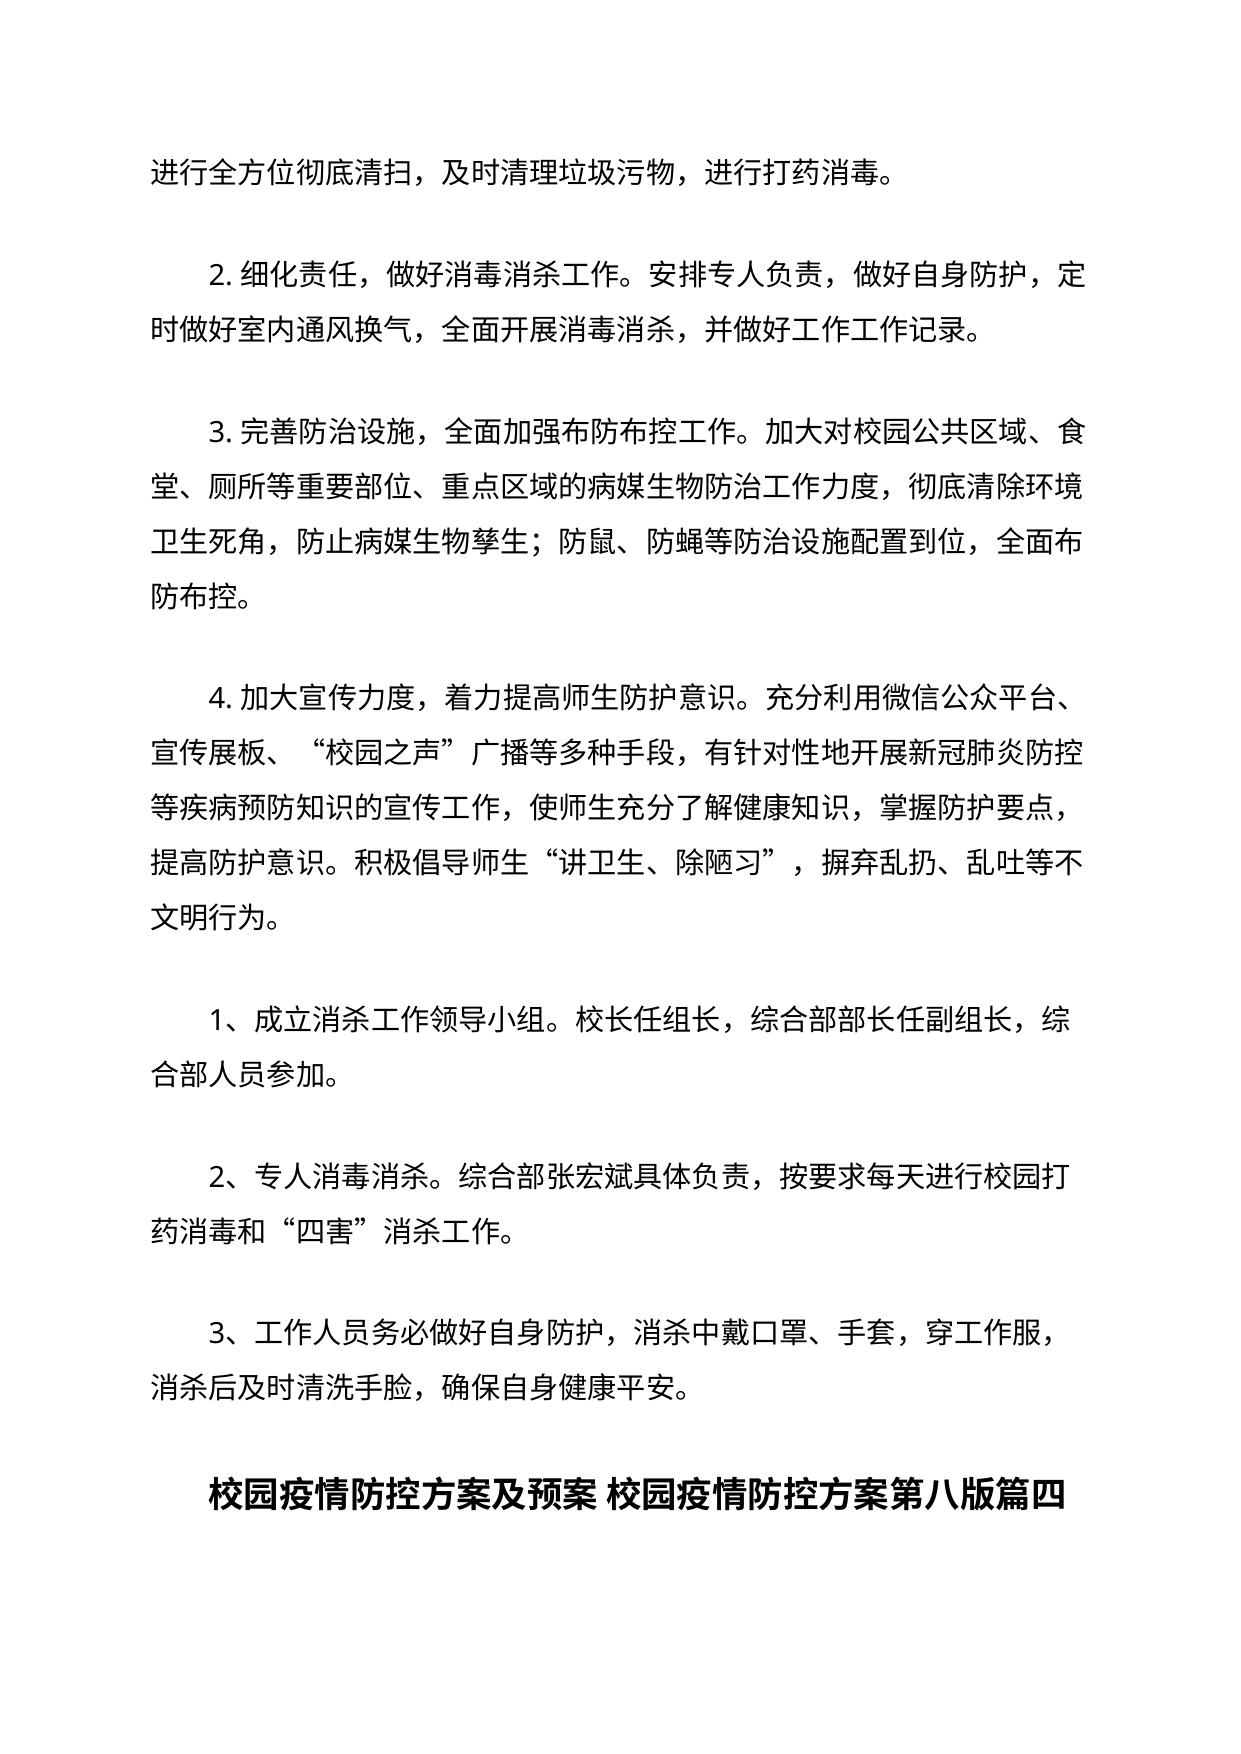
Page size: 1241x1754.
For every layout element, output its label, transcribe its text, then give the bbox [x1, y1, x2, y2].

text 2、专人消毒消杀。综合部张宏斌具体负责，按要求每天进行校园打药消毒和“四害”消杀工作。 [150, 1153, 1090, 1251]
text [150, 150, 1090, 192]
text 2. 细化责任，做好消毒消杀工作。安排专人负责，做好自身防护，定时做好室内通风换气，全面开展消毒消杀，并做好工作工作记录。 [150, 252, 1090, 349]
text 1、成立消杀工作领导小组。校长任组长，综合部部长任副组长，综合部人员参加。 [150, 997, 1090, 1094]
text 4. 加大宣传力度，着力提高师生防护意识。充分利用微信公众平台、宣传展板、“校园之声”广播等多种手段，有针对性地开展新冠肺炎防控等疾病预防知识的宣传工作，使师生充分了解健康知识，掌握防护要点，提高防护意识。积极倡导师生“讲卫生、除陋习”，摒弃乱扔、乱吐等不文明行为。 [150, 675, 1090, 937]
text 3、工作人员务必做好自身防护，消杀中戴口罩、手套，穿工作服，消杀后及时清洗手脸，确保自身健康平安。 [150, 1310, 1090, 1407]
text 3. 完善防治设施，全面加强布防布控工作。加大对校园公共区域、食堂、厕所等重要部位、重点区域的病媒生物防治工作力度，彻底清除环境卫生死角，防止病媒生物孳生；防鼠、防蝇等防治设施配置到位，全面布防布控。 [150, 408, 1090, 616]
text 校园疫情防控方案及预案 校园疫情防控方案第八版篇四 [150, 1467, 1090, 1518]
